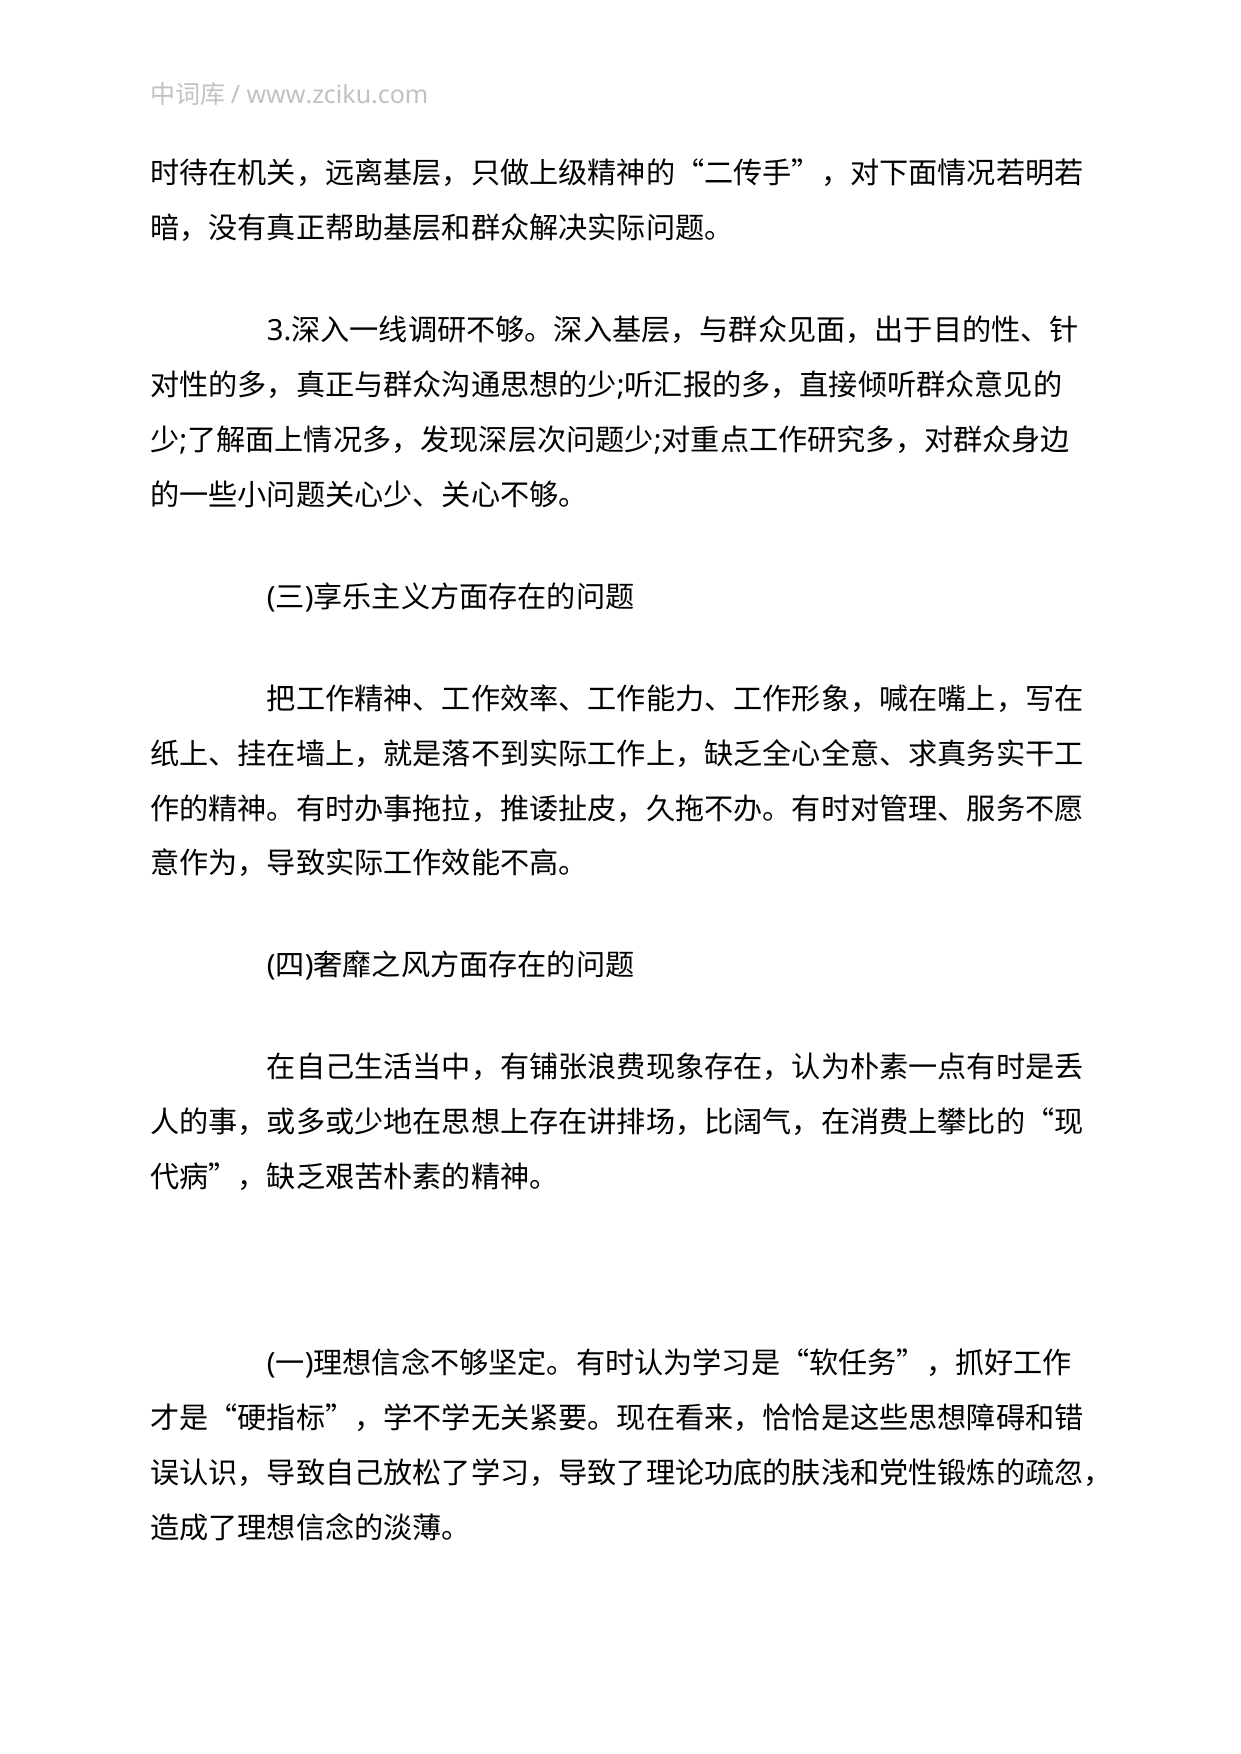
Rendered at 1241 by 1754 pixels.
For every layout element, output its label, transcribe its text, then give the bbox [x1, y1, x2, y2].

text 在自己生活当中，有铺张浪费现象存在，认为朴素一点有时是丢人的事，或多或少地在思想上存在讲排场，比阔气，在消费上攀比的“现代病”，缺乏艰苦朴素的精神。 [150, 1044, 1090, 1196]
text 把工作精神、工作效率、工作能力、工作形象，喊在嘴上，写在纸上、挂在墙上，就是落不到实际工作上，缺乏全心全意、求真务实干工作的精神。有时办事拖拉，推诿扯皮，久拖不办。有时对管理、服务不愿意作为，导致实际工作效能不高。 [150, 675, 1090, 882]
text (四)奢靡之风方面存在的问题 [150, 942, 1090, 984]
text (三)享乐主义方面存在的问题 [150, 573, 1090, 616]
text 3.深入一线调研不够。深入基层，与群众见面，出于目的性、针对性的多，真正与群众沟通思想的少;听汇报的多，直接倾听群众意见的少;了解面上情况多，发现深层次问题少;对重点工作研究多，对群众身边的一些小问题关心少、关心不够。 [150, 307, 1090, 514]
text (一)理想信念不够坚定。有时认为学习是“软任务”，抓好工作才是“硬指标”，学不学无关紧要。现在看来，恰恰是这些思想障碍和错误认识，导致自己放松了学习，导致了理论功底的肤浅和党性锻炼的疏忽，造成了理想信念的淡薄。 [150, 1339, 1090, 1547]
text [150, 150, 1090, 247]
